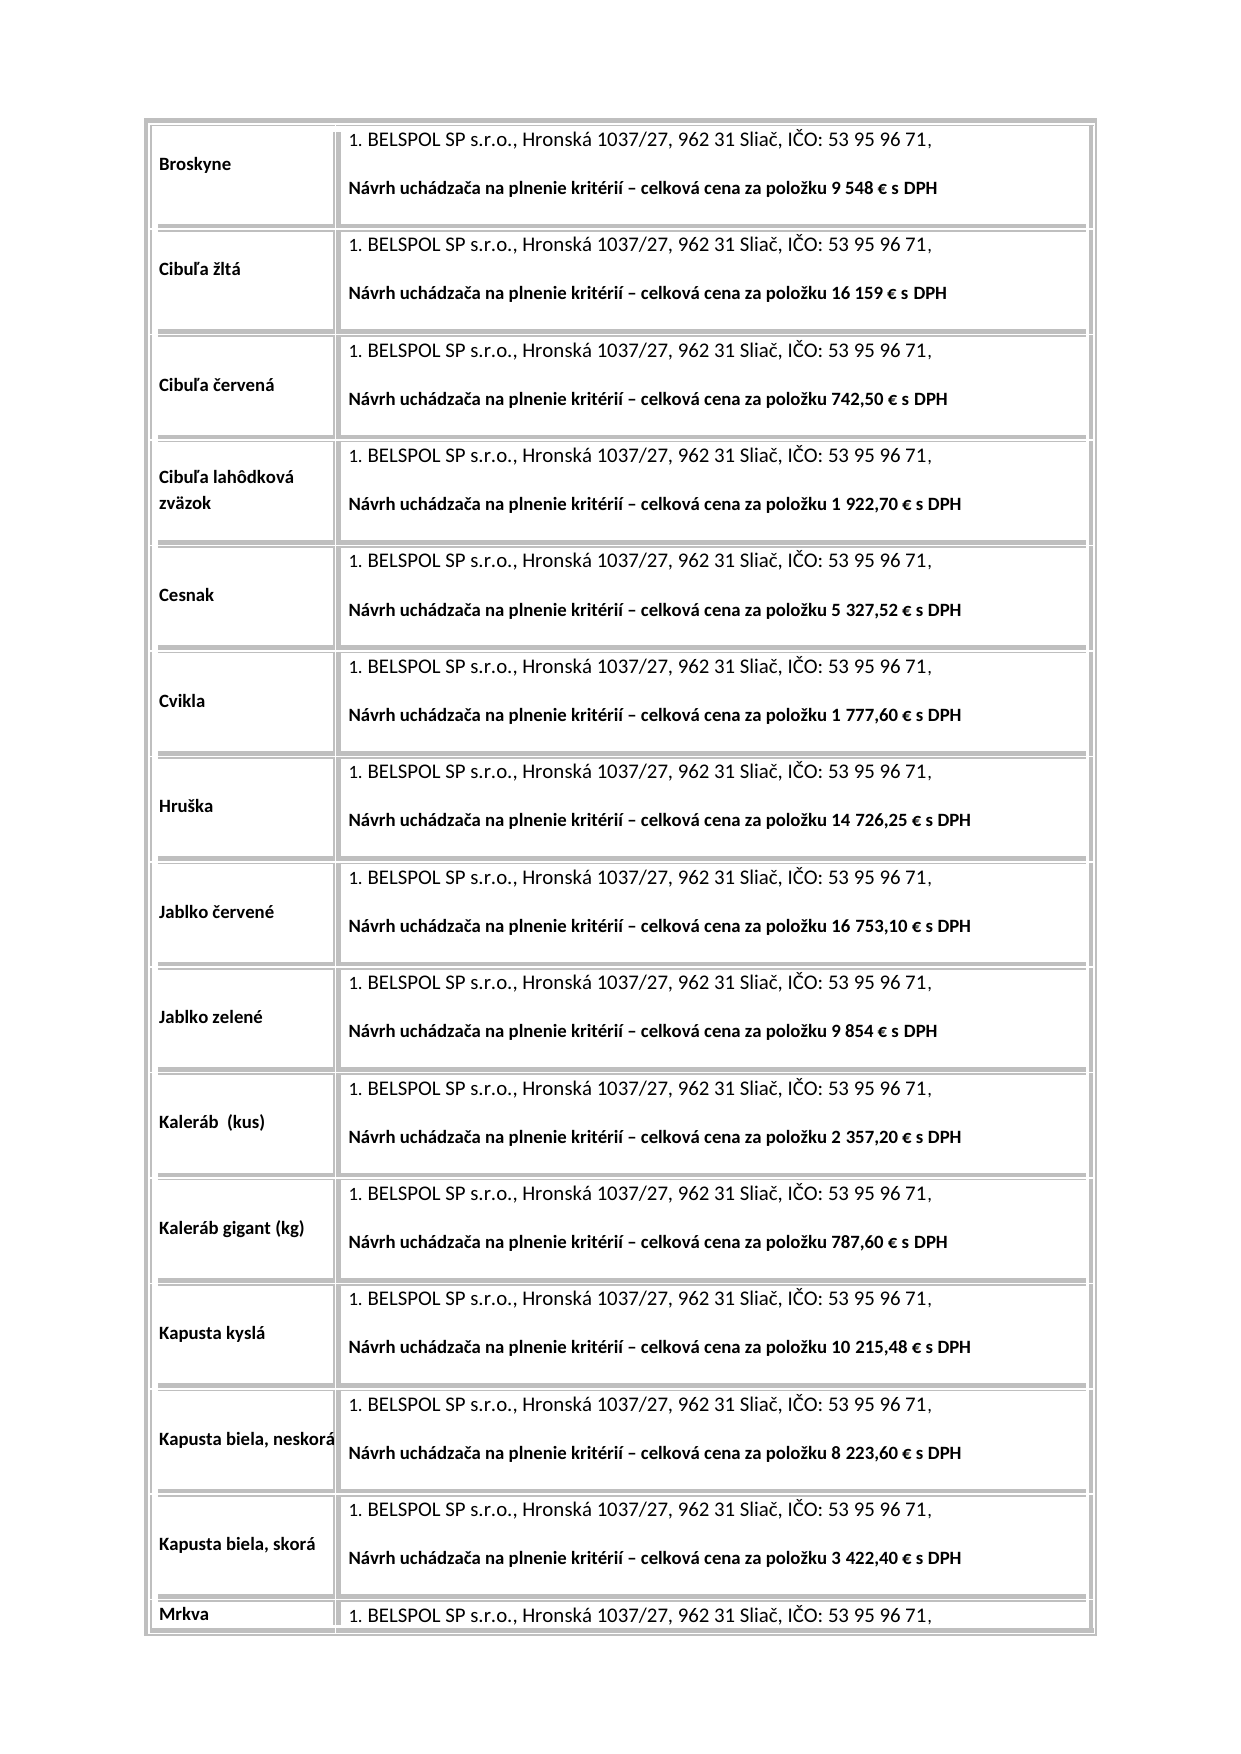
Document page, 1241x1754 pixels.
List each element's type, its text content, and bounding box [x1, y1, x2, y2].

table_cell Cesnak [148, 540, 337, 645]
table_cell Mrkva [148, 1594, 337, 1628]
table_cell Cibuľa lahôdková zväzok [148, 435, 337, 540]
table_cell Kapusta biela, neskorá [148, 1383, 337, 1489]
table_cell Cibuľa červená [148, 329, 337, 434]
table_cell Kapusta kyslá [148, 1278, 337, 1383]
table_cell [337, 1594, 1093, 1628]
table_cell 1. BELSPOL SP s.r.o., Hronská 1037/27, 962 31 Sliač, IČO: 53 95 96 71, Návrh uchádzača na plnenie kritérií – celková cena za položku 14 726,25 € s DPH [337, 751, 1093, 856]
table_cell Kaleráb (kus) [148, 1067, 337, 1172]
table_cell 1. BELSPOL SP s.r.o., Hronská 1037/27, 962 31 Sliač, IČO: 53 95 96 71, Návrh uchádzača na plnenie kritérií – celková cena za položku 5 327,52 € s DPH [337, 540, 1093, 645]
table_cell 1. BELSPOL SP s.r.o., Hronská 1037/27, 962 31 Sliač, IČO: 53 95 96 71, Návrh uchádzača na plnenie kritérií – celková cena za položku 1 777,60 € s DPH [337, 645, 1093, 751]
table_cell 1. BELSPOL SP s.r.o., Hronská 1037/27, 962 31 Sliač, IČO: 53 95 96 71, Návrh uchádzača na plnenie kritérií – celková cena za položku 16 159 € s DPH [337, 224, 1093, 329]
table_cell 1. BELSPOL SP s.r.o., Hronská 1037/27, 962 31 Sliač, IČO: 53 95 96 71, Návrh uchádzača na plnenie kritérií – celková cena za položku 1 922,70 € s DPH [337, 435, 1093, 540]
table_cell 1. BELSPOL SP s.r.o., Hronská 1037/27, 962 31 Sliač, IČO: 53 95 96 71, Návrh uchádzača na plnenie kritérií – celková cena za položku 9 548 € s DPH [337, 126, 1089, 224]
table_cell Broskyne [148, 123, 337, 224]
table_cell 1. BELSPOL SP s.r.o., Hronská 1037/27, 962 31 Sliač, IČO: 53 95 96 71, Návrh uchádzača na plnenie kritérií – celková cena za položku 3 422,40 € s DPH [337, 1489, 1093, 1594]
table_cell Jablko zelené [148, 962, 337, 1067]
table_cell Kaleráb gigant (kg) [148, 1173, 337, 1278]
table_cell 1. BELSPOL SP s.r.o., Hronská 1037/27, 962 31 Sliač, IČO: 53 95 96 71, Návrh uchádzača na plnenie kritérií – celková cena za položku 16 753,10 € s DPH [337, 856, 1093, 962]
table_cell 1. BELSPOL SP s.r.o., Hronská 1037/27, 962 31 Sliač, IČO: 53 95 96 71, Návrh uchádzača na plnenie kritérií – celková cena za položku 10 215,48 € s DPH [337, 1278, 1093, 1383]
table_cell 1. BELSPOL SP s.r.o., Hronská 1037/27, 962 31 Sliač, IČO: 53 95 96 71, Návrh uchádzača na plnenie kritérií – celková cena za položku 2 357,20 € s DPH [337, 1067, 1093, 1172]
table_cell Cvikla [148, 645, 337, 751]
table_cell Jablko červené [148, 856, 337, 962]
table_cell 1. BELSPOL SP s.r.o., Hronská 1037/27, 962 31 Sliač, IČO: 53 95 96 71, Návrh uchádzača na plnenie kritérií – celková cena za položku 787,60 € s DPH [337, 1173, 1093, 1278]
table_cell Kapusta biela, skorá [148, 1489, 337, 1594]
table_cell Cibuľa žltá [148, 224, 337, 329]
table_cell 1. BELSPOL SP s.r.o., Hronská 1037/27, 962 31 Sliač, IČO: 53 95 96 71, Návrh uchádzača na plnenie kritérií – celková cena za položku 9 854 € s DPH [337, 962, 1093, 1067]
table_cell Hruška [148, 751, 337, 856]
table_cell 1. BELSPOL SP s.r.o., Hronská 1037/27, 962 31 Sliač, IČO: 53 95 96 71, Návrh uchádzača na plnenie kritérií – celková cena za položku 8 223,60 € s DPH [337, 1383, 1093, 1489]
table_cell 1. BELSPOL SP s.r.o., Hronská 1037/27, 962 31 Sliač, IČO: 53 95 96 71, Návrh uchádzača na plnenie kritérií – celková cena za položku 742,50 € s DPH [337, 329, 1093, 434]
